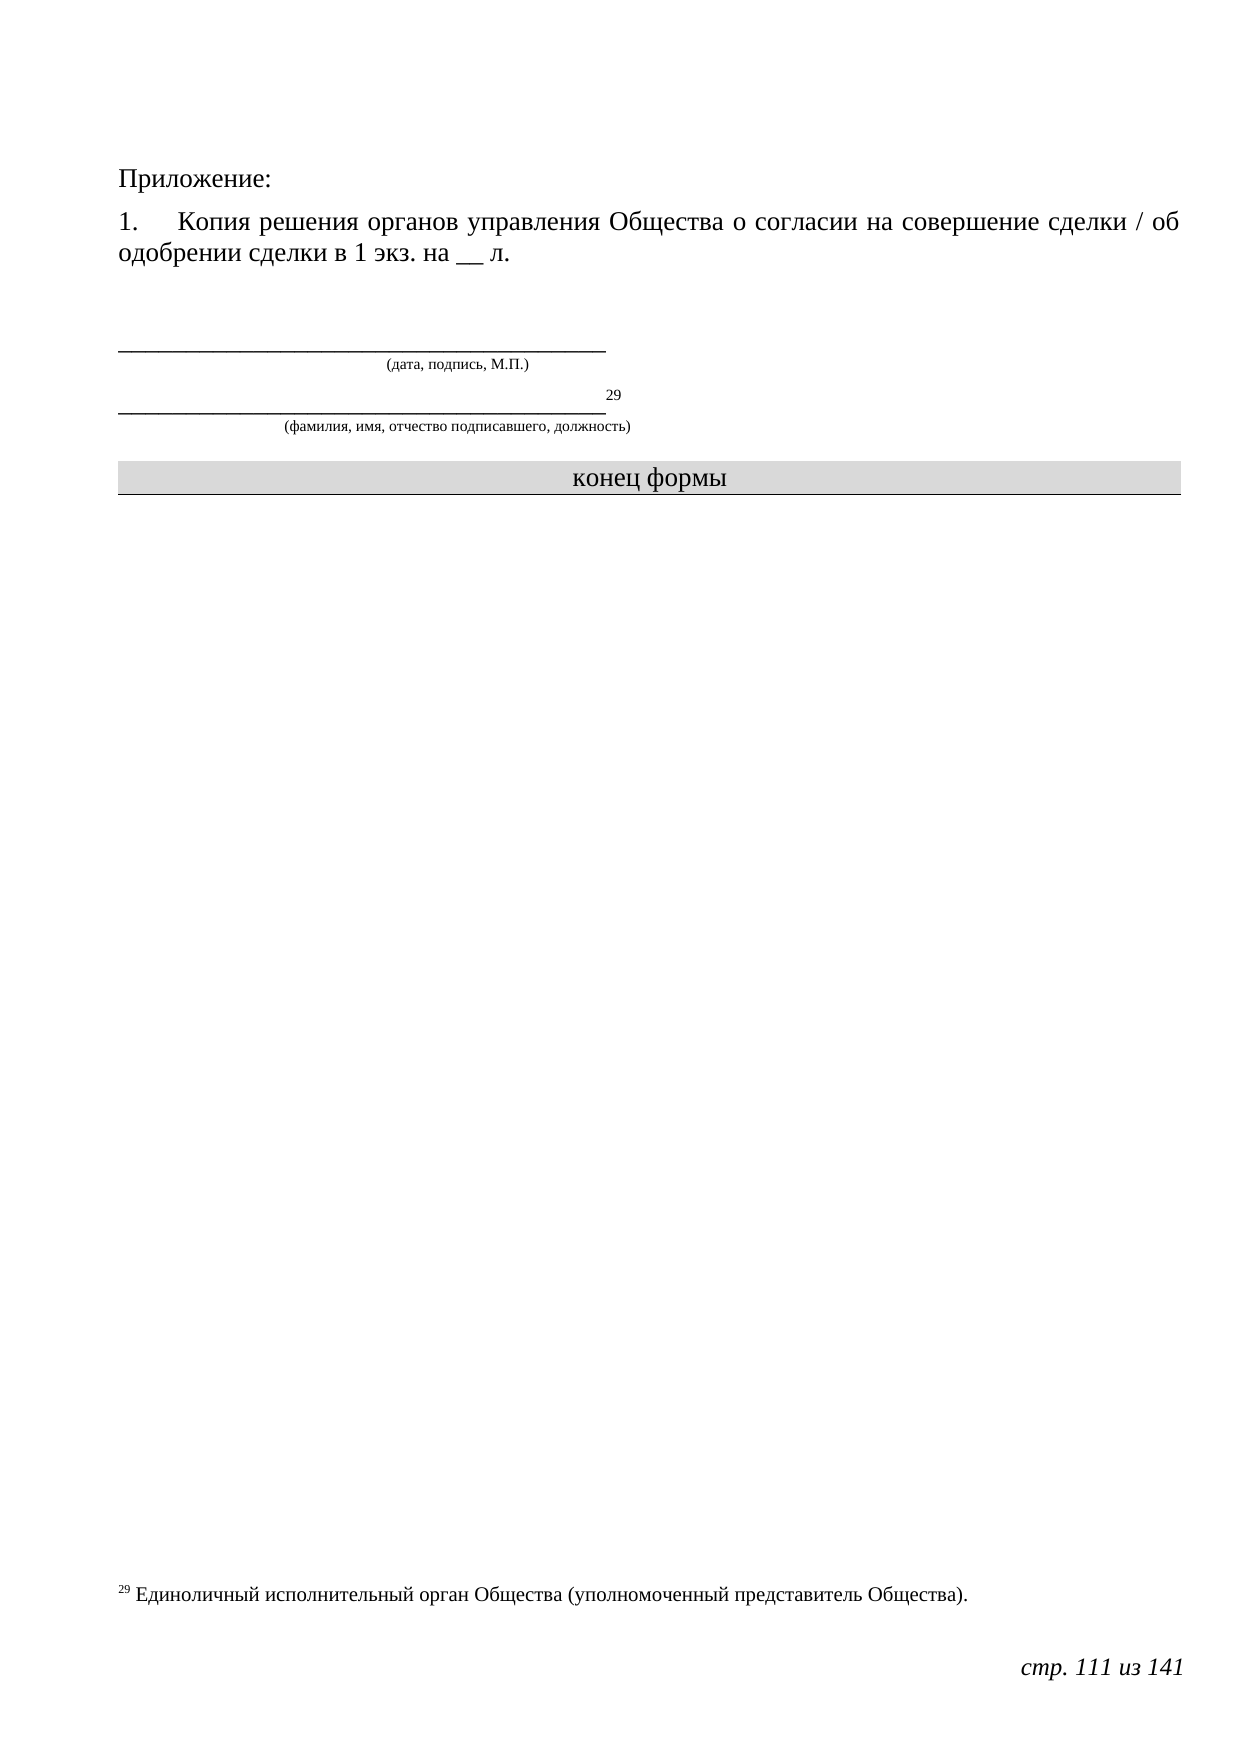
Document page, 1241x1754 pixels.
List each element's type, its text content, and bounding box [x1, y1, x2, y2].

text ____________________________________ [118, 324, 1181, 355]
text конец формы [118, 461, 1181, 494]
text (фамилия, имя, отчество подписавшего, должность) [118, 417, 797, 448]
text ____________________________________ [118, 386, 1181, 417]
text 1. Копия решения органов управления Общества о согласии на совершение сделки / об одобрении сделки в 1 экз. на __ л. [118, 205, 1181, 268]
text Приложение: [118, 162, 1181, 193]
text (дата, подпись, М.П.) [118, 355, 797, 386]
